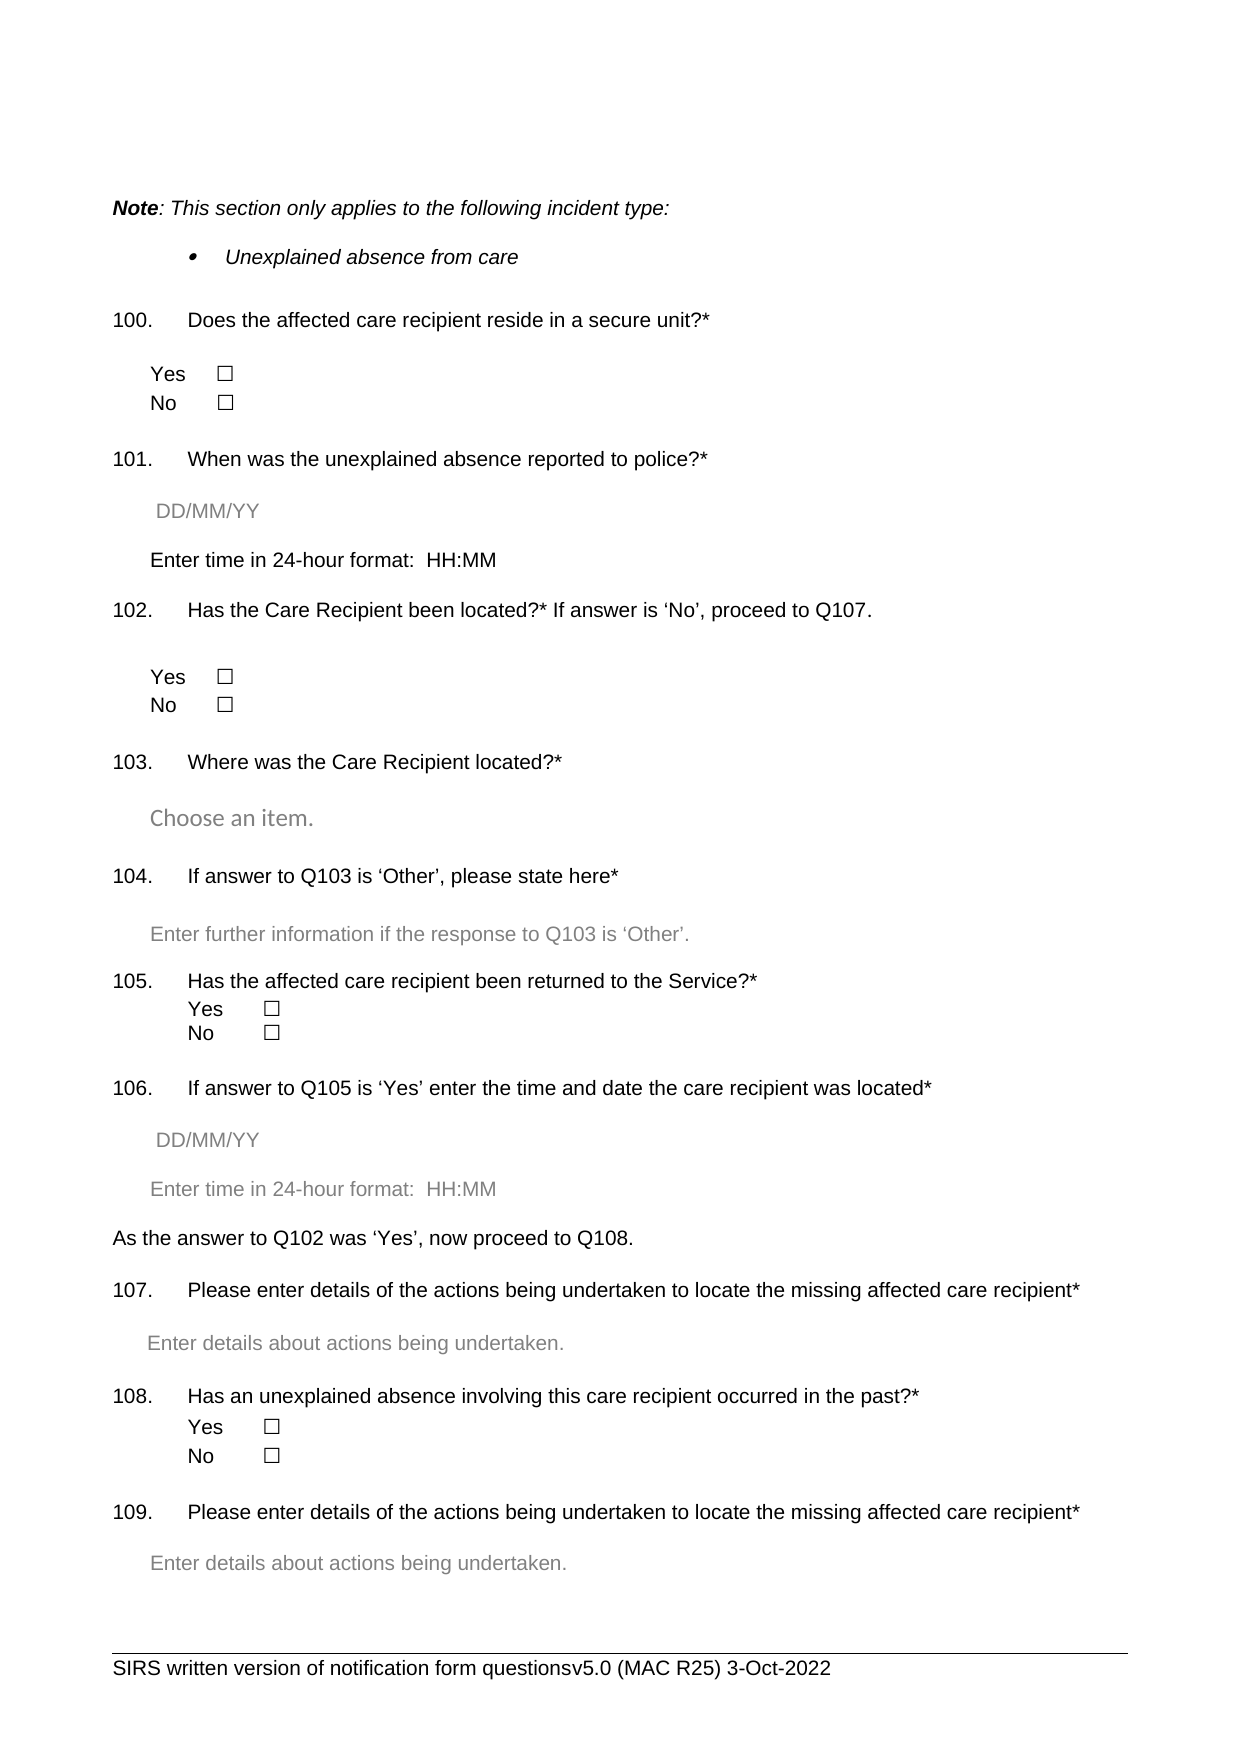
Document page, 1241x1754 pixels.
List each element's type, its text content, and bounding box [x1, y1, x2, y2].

list When was the unexplained absence reported to police?* [112, 447, 1128, 471]
list Unexplained absence from care [187, 245, 1128, 303]
list No [150, 690, 1128, 749]
list Has the affected care recipient been returned to the Service?* [112, 969, 1128, 993]
text Enter details about actions being undertaken. [112, 1331, 1128, 1355]
list Enter further information if the response to Q103 is ‘Other’. [150, 891, 1128, 945]
text DD/MM/YY [112, 1128, 1128, 1152]
list Yes [150, 662, 1128, 690]
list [150, 1527, 1128, 1606]
list If answer to Q105 is ‘Yes’ enter the time and date the care recipient was located* [112, 1075, 1128, 1099]
list No ☐ [187, 1021, 1128, 1075]
list Yes [150, 335, 1128, 388]
list If answer to Q103 is ‘Other’, please state here* [112, 863, 1128, 887]
list Has the Care Recipient been located?* If answer is ‘No’, proceed to Q107. [112, 597, 1128, 657]
list Please enter details of the actions being undertaken to locate the missing affected care recipient* [112, 1500, 1128, 1524]
text As the answer to Q102 was ‘Yes’, now proceed to Q108. [112, 1226, 1128, 1250]
list Does the affected care recipient reside in a secure unit?* [112, 308, 1128, 332]
text DD/MM/YY [112, 499, 1128, 523]
list Has an unexplained absence involving this care recipient occurred in the past?* [112, 1383, 1128, 1409]
text Note: This section only applies to the following incident type: [112, 196, 1128, 220]
list Yes [187, 1412, 1128, 1441]
list Where was the Care Recipient located?* [112, 749, 1128, 775]
list No [187, 1441, 1128, 1500]
list No [150, 388, 1128, 447]
text Enter time in 24-hour format: HH:MM [112, 548, 1128, 572]
text Enter time in 24-hour format: HH:MM [112, 1177, 1128, 1201]
list Please enter details of the actions being undertaken to locate the missing affected care recipient* [112, 1278, 1128, 1302]
list Yes ☐ [187, 997, 1128, 1021]
